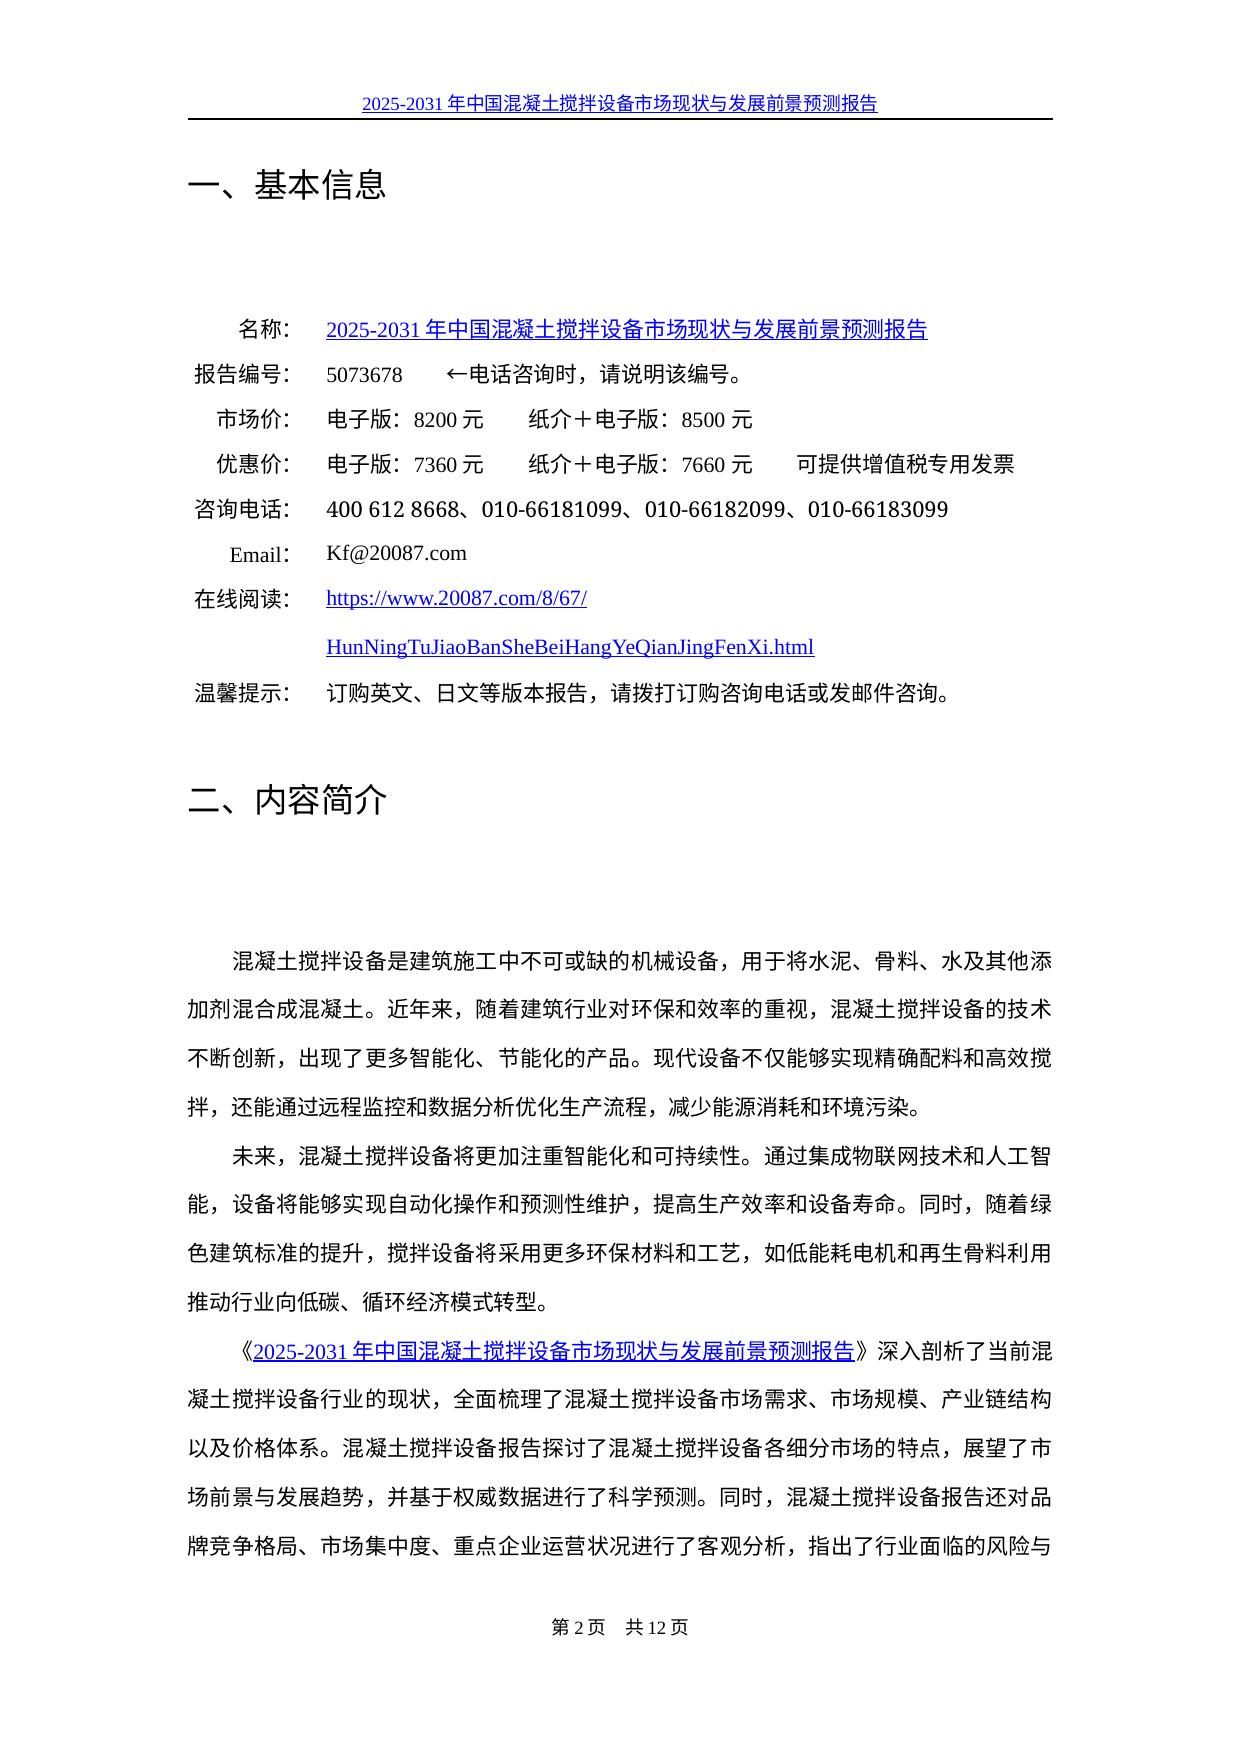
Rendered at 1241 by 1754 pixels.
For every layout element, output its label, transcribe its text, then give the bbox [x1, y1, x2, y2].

title 一、基本信息 [187, 150, 1053, 215]
table_cell 电子版：8200 元 纸介＋电子版：8500 元 [315, 402, 1073, 447]
table_cell 咨询电话： [167, 492, 315, 537]
table_cell [315, 582, 1073, 675]
table_header 2025-2031年中国混凝土搅拌设备市场现状与发展前景预测报告 [315, 312, 1073, 357]
table_cell Kf@20087.com [315, 537, 1073, 582]
table_cell 5073678 ←电话咨询时，请说明该编号。 [315, 357, 1073, 402]
title 二、内容简介 [187, 766, 1053, 831]
table_cell 电子版：7360 元 纸介＋电子版：7660 元 可提供增值税专用发票 [315, 447, 1073, 492]
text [187, 943, 1053, 1561]
table_cell 订购英文、日文等版本报告，请拨打订购咨询电话或发邮件咨询。 [315, 675, 1073, 720]
table_cell 优惠价： [167, 447, 315, 492]
table_cell 报告编号： [167, 357, 315, 402]
table_header 名称： [167, 312, 315, 357]
table_cell 400 612 8668、010-66181099、010-66182099、010-66183099 [315, 492, 1073, 537]
table_cell 温馨提示： [167, 675, 315, 720]
table_cell 在线阅读： [167, 582, 315, 675]
table_cell 市场价： [167, 402, 315, 447]
table_cell Email： [167, 537, 315, 582]
